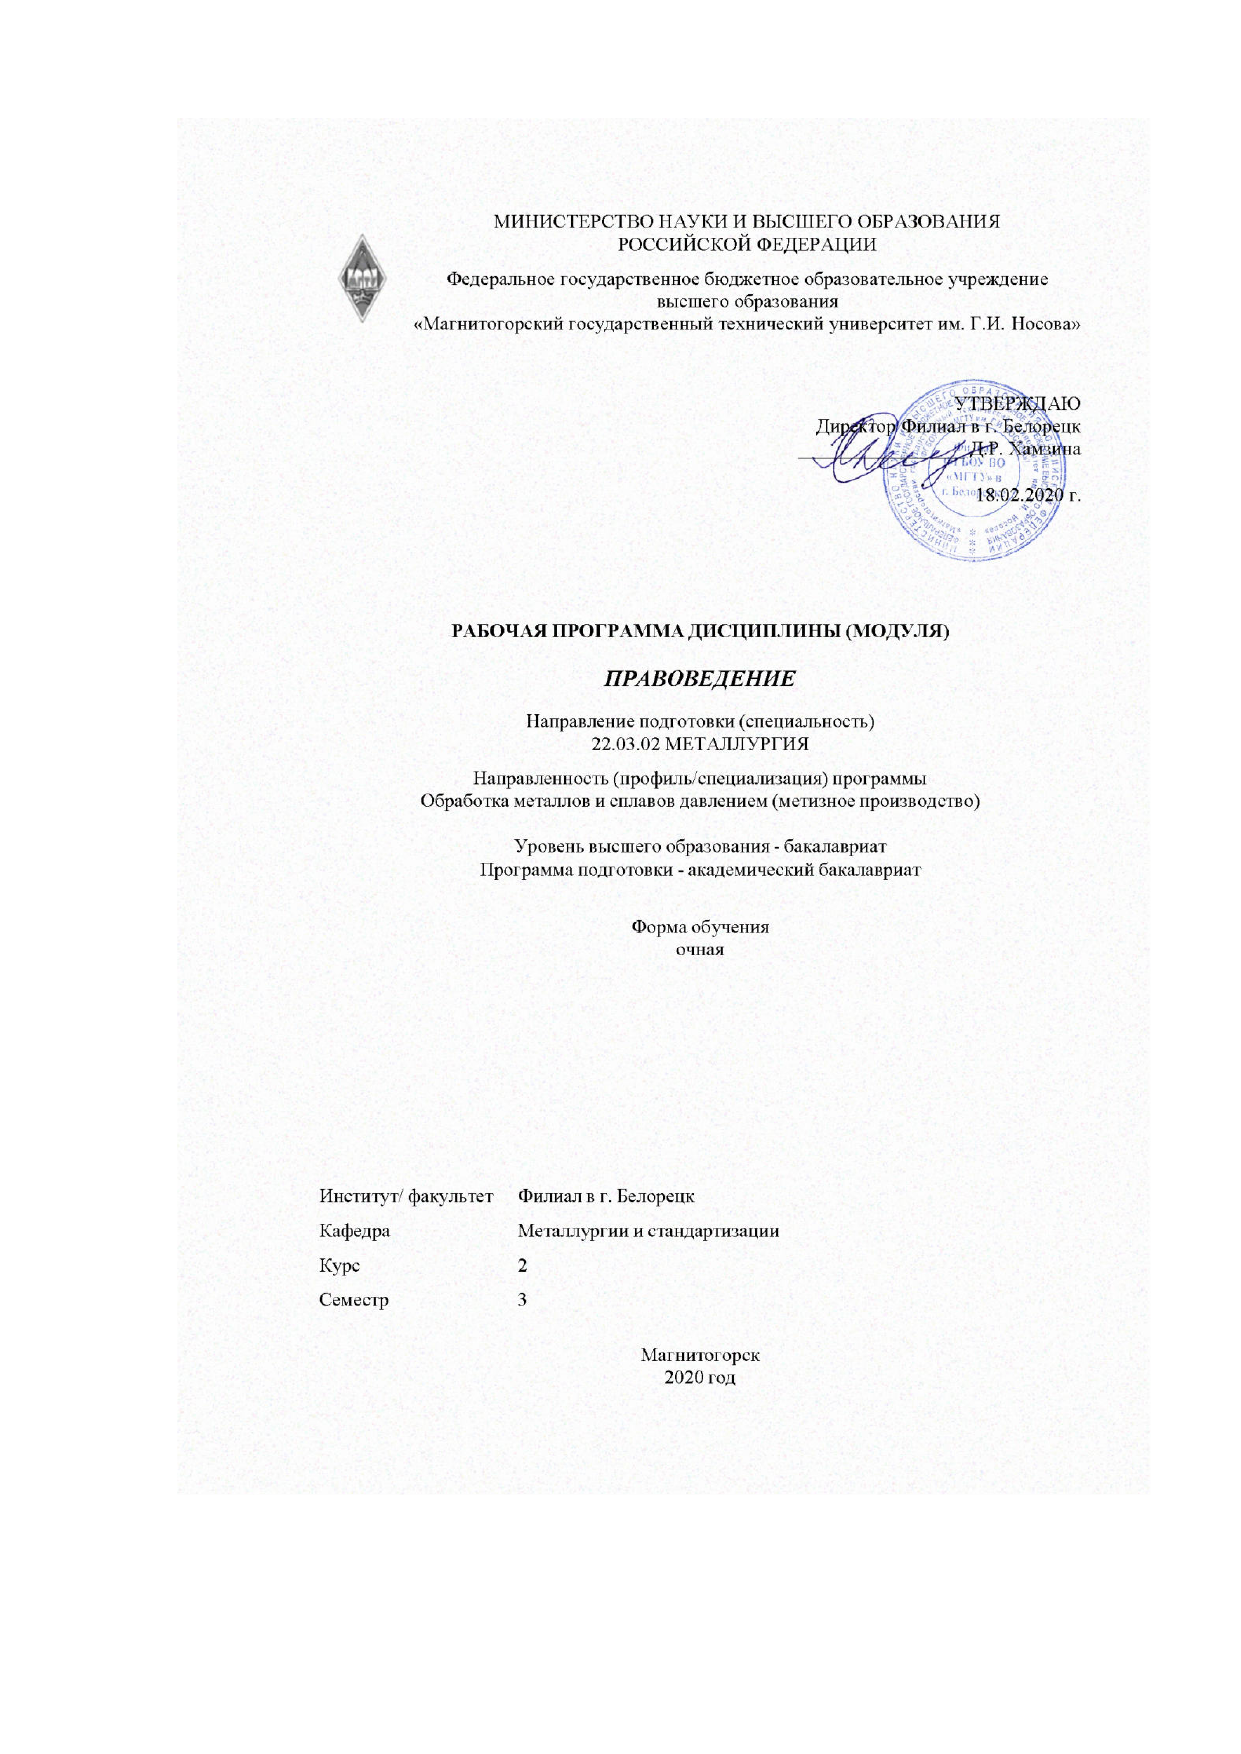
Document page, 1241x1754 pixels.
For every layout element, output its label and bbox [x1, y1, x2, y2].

picture [177, 118, 1151, 1495]
